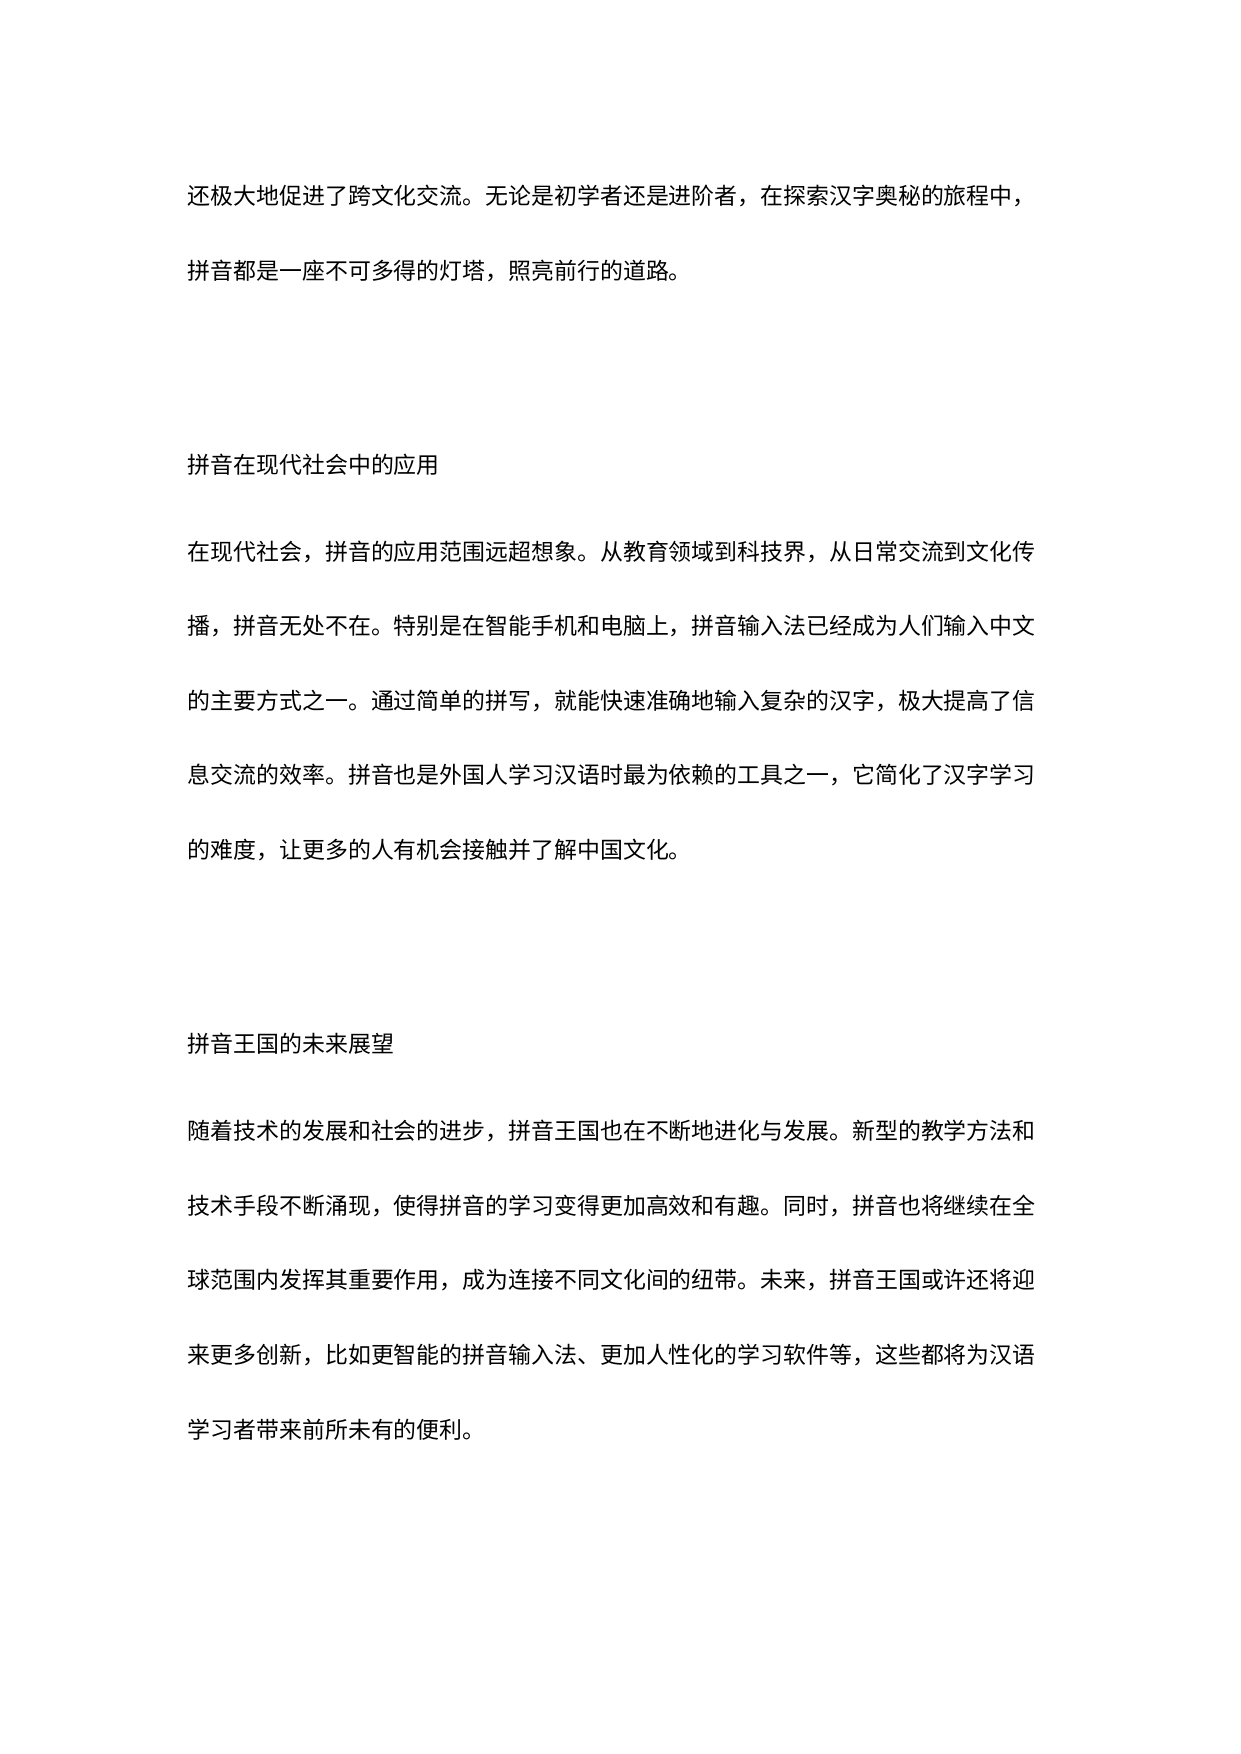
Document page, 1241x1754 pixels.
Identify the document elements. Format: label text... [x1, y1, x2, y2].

text 在现代社会，拼音的应用范围远超想象。从教育领域到科技界，从日常交流到文化传播，拼音无处不在。特别是在智能手机和电脑上，拼音输入法已经成为人们输入中文的主要方式之一。通过简单的拼写，就能快速准确地输入复杂的汉字，极大提高了信息交流的效率。拼音也是外国人学习汉语时最为依赖的工具之一，它简化了汉字学习的难度，让更多的人有机会接触并了解中国文化。 [187, 517, 1053, 881]
text 拼音王国的未来展望 [187, 1011, 1053, 1076]
text 拼音在现代社会中的应用 [187, 431, 1053, 496]
text 随着技术的发展和社会的进步，拼音王国也在不断地进化与发展。新型的教学方法和技术手段不断涌现，使得拼音的学习变得更加高效和有趣。同时，拼音也将继续在全球范围内发挥其重要作用，成为连接不同文化间的纽带。未来，拼音王国或许还将迎来更多创新，比如更智能的拼音输入法、更加人性化的学习软件等，这些都将为汉语学习者带来前所未有的便利。 [187, 1097, 1053, 1461]
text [187, 162, 1053, 302]
